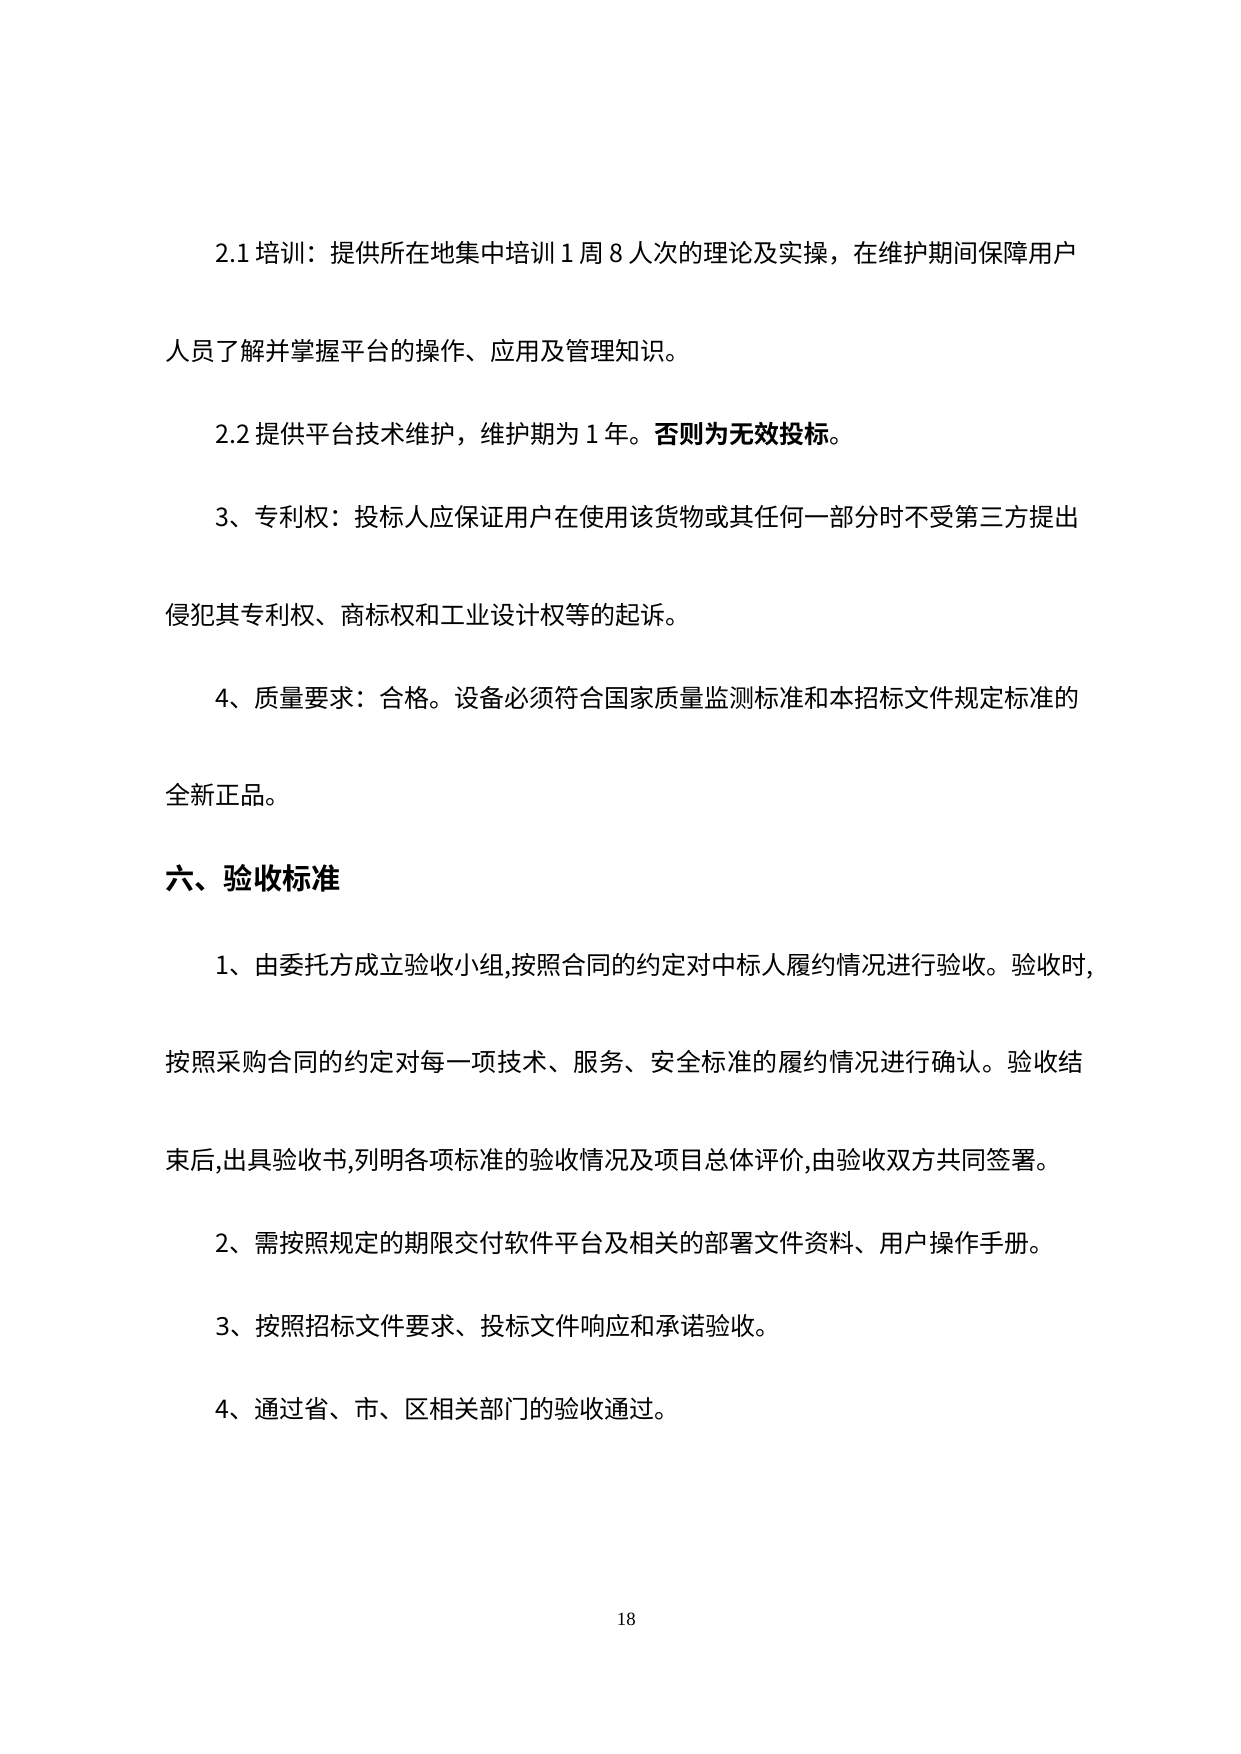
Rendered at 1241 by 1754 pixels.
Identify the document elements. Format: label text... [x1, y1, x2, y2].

text 3、专利权：投标人应保证用户在使用该货物或其任何一部分时不受第三方提出侵犯其专利权、商标权和工业设计权等的起诉。 [165, 483, 1087, 646]
text 4、通过省、市、区相关部门的验收通过。 [165, 1375, 1087, 1440]
text 2.2提供平台技术维护，维护期为1年。否则为无效投标。 [165, 400, 1087, 465]
text 六、验收标准 [165, 844, 1087, 909]
text 2.1培训：提供所在地集中培训1周8人次的理论及实操，在维护期间保障用户人员了解并掌握平台的操作、应用及管理知识。 [165, 219, 1087, 382]
text 4、质量要求：合格。设备必须符合国家质量监测标准和本招标文件规定标准的全新正品。 [165, 664, 1087, 826]
text 3、按照招标文件要求、投标文件响应和承诺验收。 [165, 1292, 1087, 1357]
text 2、需按照规定的期限交付软件平台及相关的部署文件资料、用户操作手册。 [165, 1209, 1087, 1274]
text 1、由委托方成立验收小组,按照合同的约定对中标人履约情况进行验收。验收时,按照采购合同的约定对每一项技术、服务、安全标准的履约情况进行确认。验收结束后,出具验收书,列明各项标准的验收情况及项目总体评价,由验收双方共同签署。 [165, 931, 1087, 1191]
